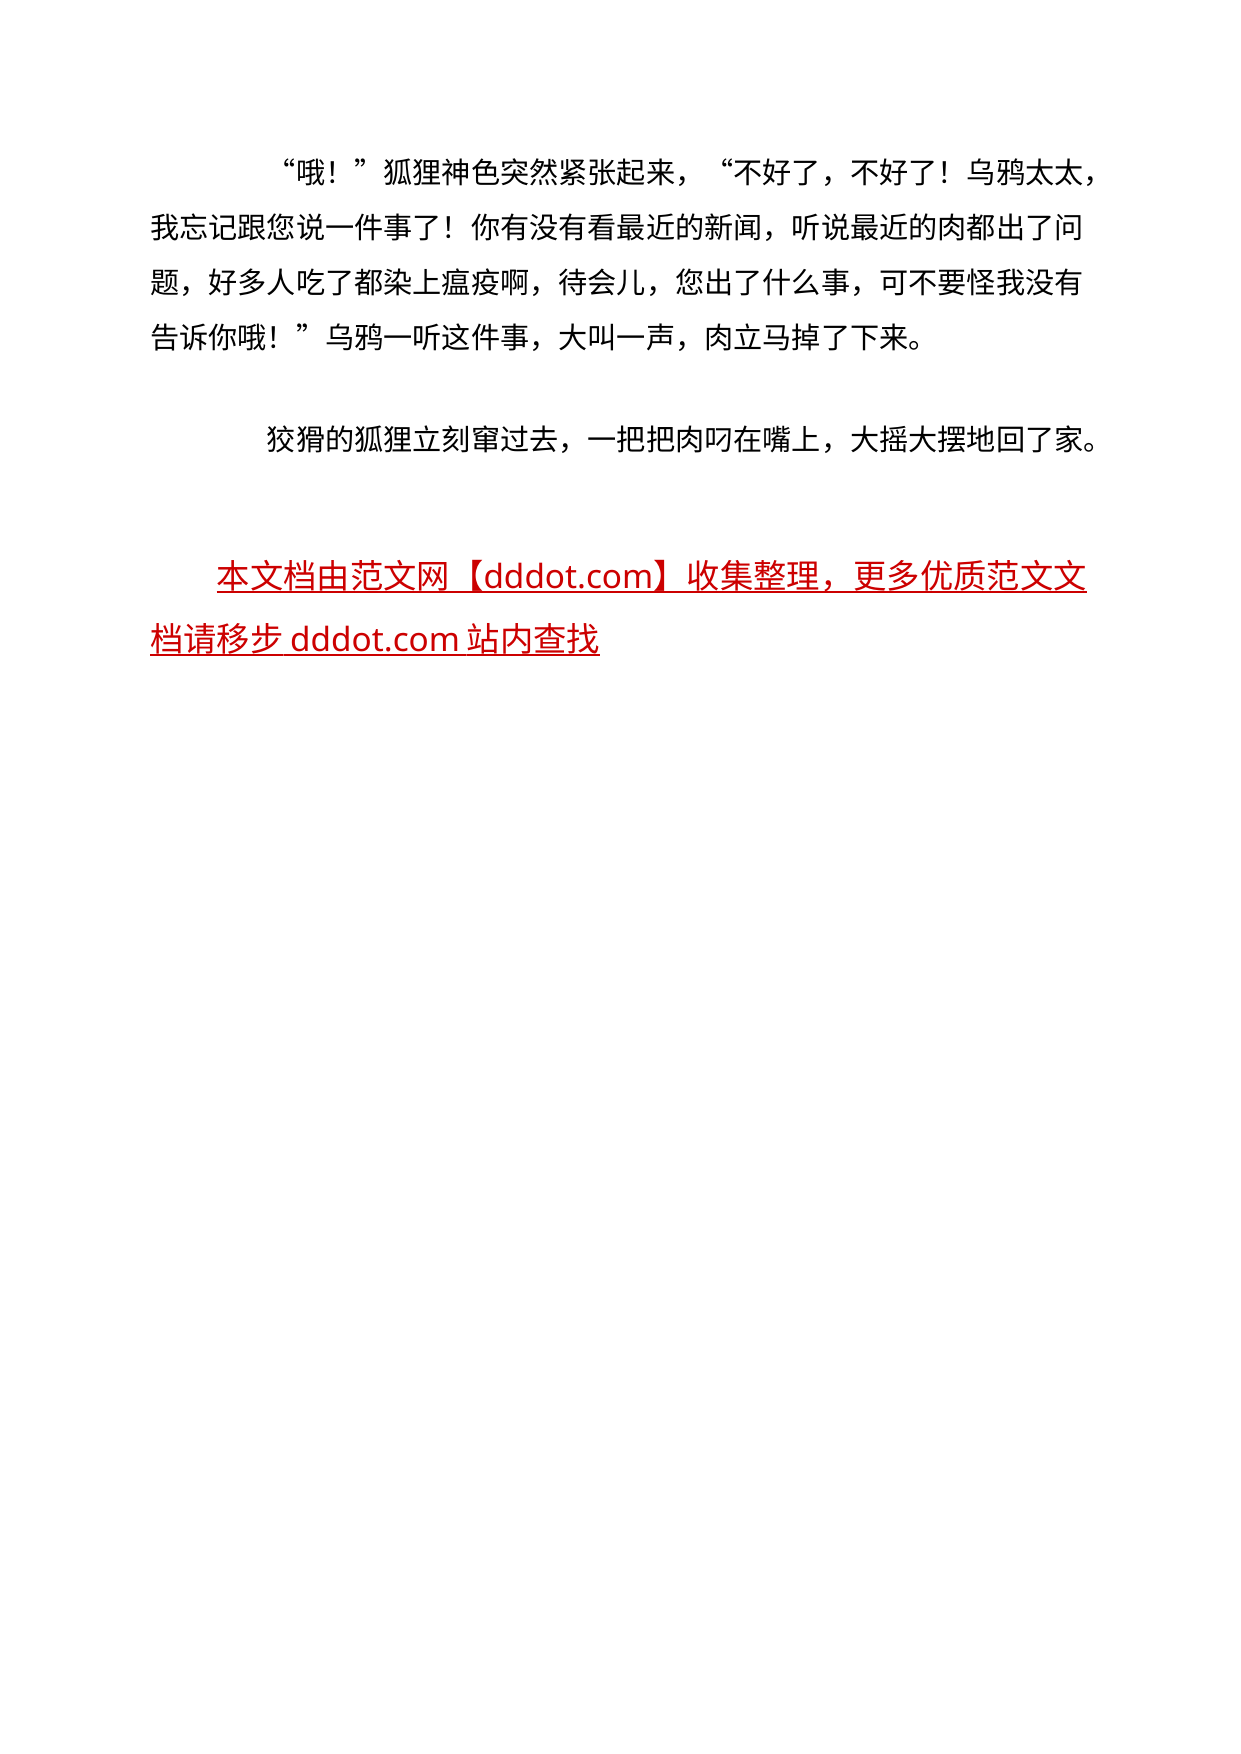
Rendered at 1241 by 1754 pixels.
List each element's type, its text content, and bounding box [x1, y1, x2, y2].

text “哦！”狐狸神色突然紧张起来，“不好了，不好了！乌鸦太太，我忘记跟您说一件事了！你有没有看最近的新闻，听说最近的肉都出了问题，好多人吃了都染上瘟疫啊，待会儿，您出了什么事，可不要怪我没有告诉你哦！”乌鸦一听这件事，大叫一声，肉立马掉了下来。 [150, 150, 1090, 357]
text 本文档由范文网【dddot.com】收集整理，更多优质范文文档请移步dddot.com站内查找 [150, 549, 1090, 661]
text 狡猾的狐狸立刻窜过去，一把把肉叼在嘴上，大摇大摆地回了家。 [150, 416, 1090, 459]
